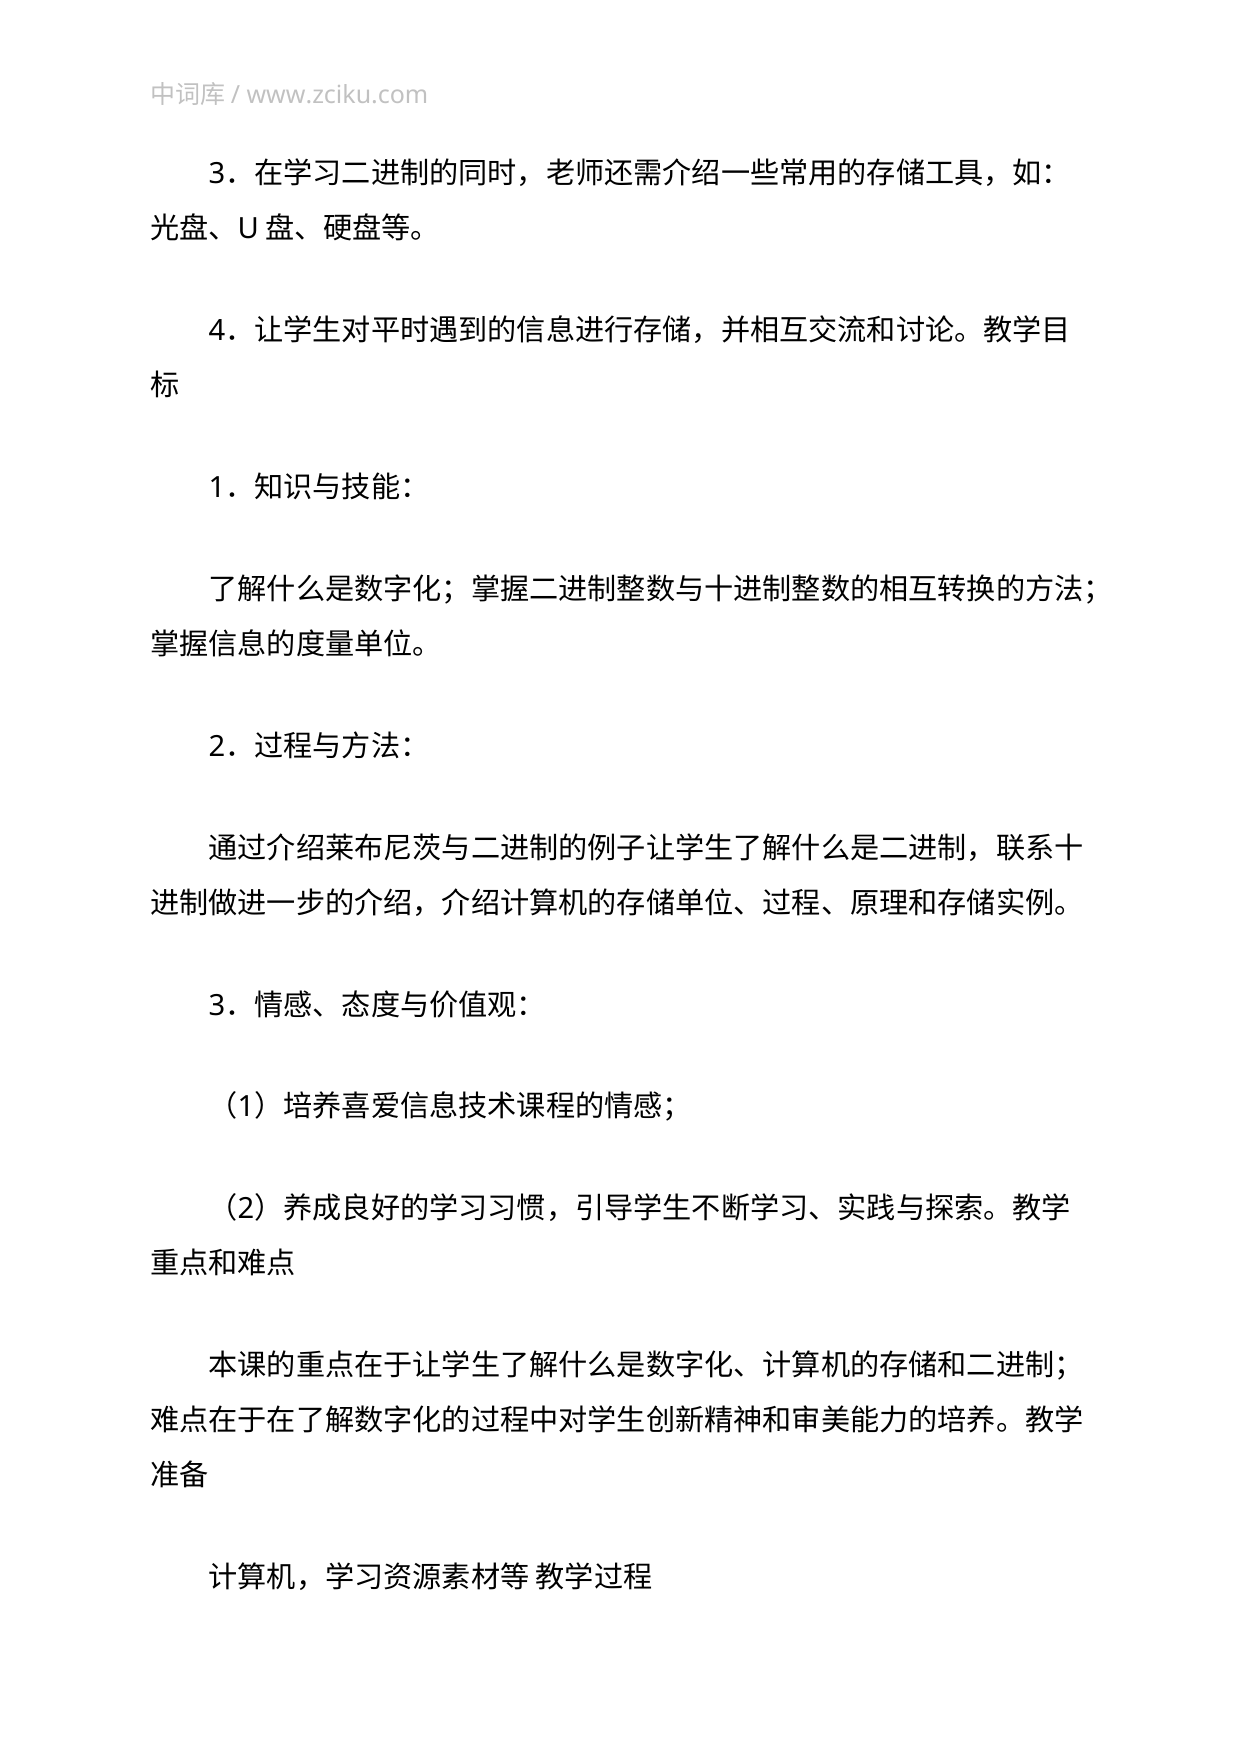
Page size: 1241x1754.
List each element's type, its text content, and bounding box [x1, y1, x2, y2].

text 4．让学生对平时遇到的信息进行存储，并相互交流和讨论。教学目标 [150, 307, 1090, 404]
text 计算机，学习资源素材等 教学过程 [150, 1553, 1090, 1596]
text 本课的重点在于让学生了解什么是数字化、计算机的存储和二进制；难点在于在了解数字化的过程中对学生创新精神和审美能力的培养。教学准备 [150, 1342, 1090, 1494]
text 1．知识与技能： [150, 464, 1090, 506]
text 通过介绍莱布尼茨与二进制的例子让学生了解什么是二进制，联系十进制做进一步的介绍，介绍计算机的存储单位、过程、原理和存储实例。 [150, 824, 1090, 922]
text 3．在学习二进制的同时，老师还需介绍一些常用的存储工具，如：光盘、U盘、硬盘等。 [150, 150, 1090, 247]
text 2．过程与方法： [150, 722, 1090, 765]
text （2）养成良好的学习习惯，引导学生不断学习、实践与探索。教学重点和难点 [150, 1185, 1090, 1282]
text 3．情感、态度与价值观： [150, 981, 1090, 1023]
text 了解什么是数字化；掌握二进制整数与十进制整数的相互转换的方法；掌握信息的度量单位。 [150, 566, 1090, 663]
text （1）培养喜爱信息技术课程的情感； [150, 1083, 1090, 1125]
